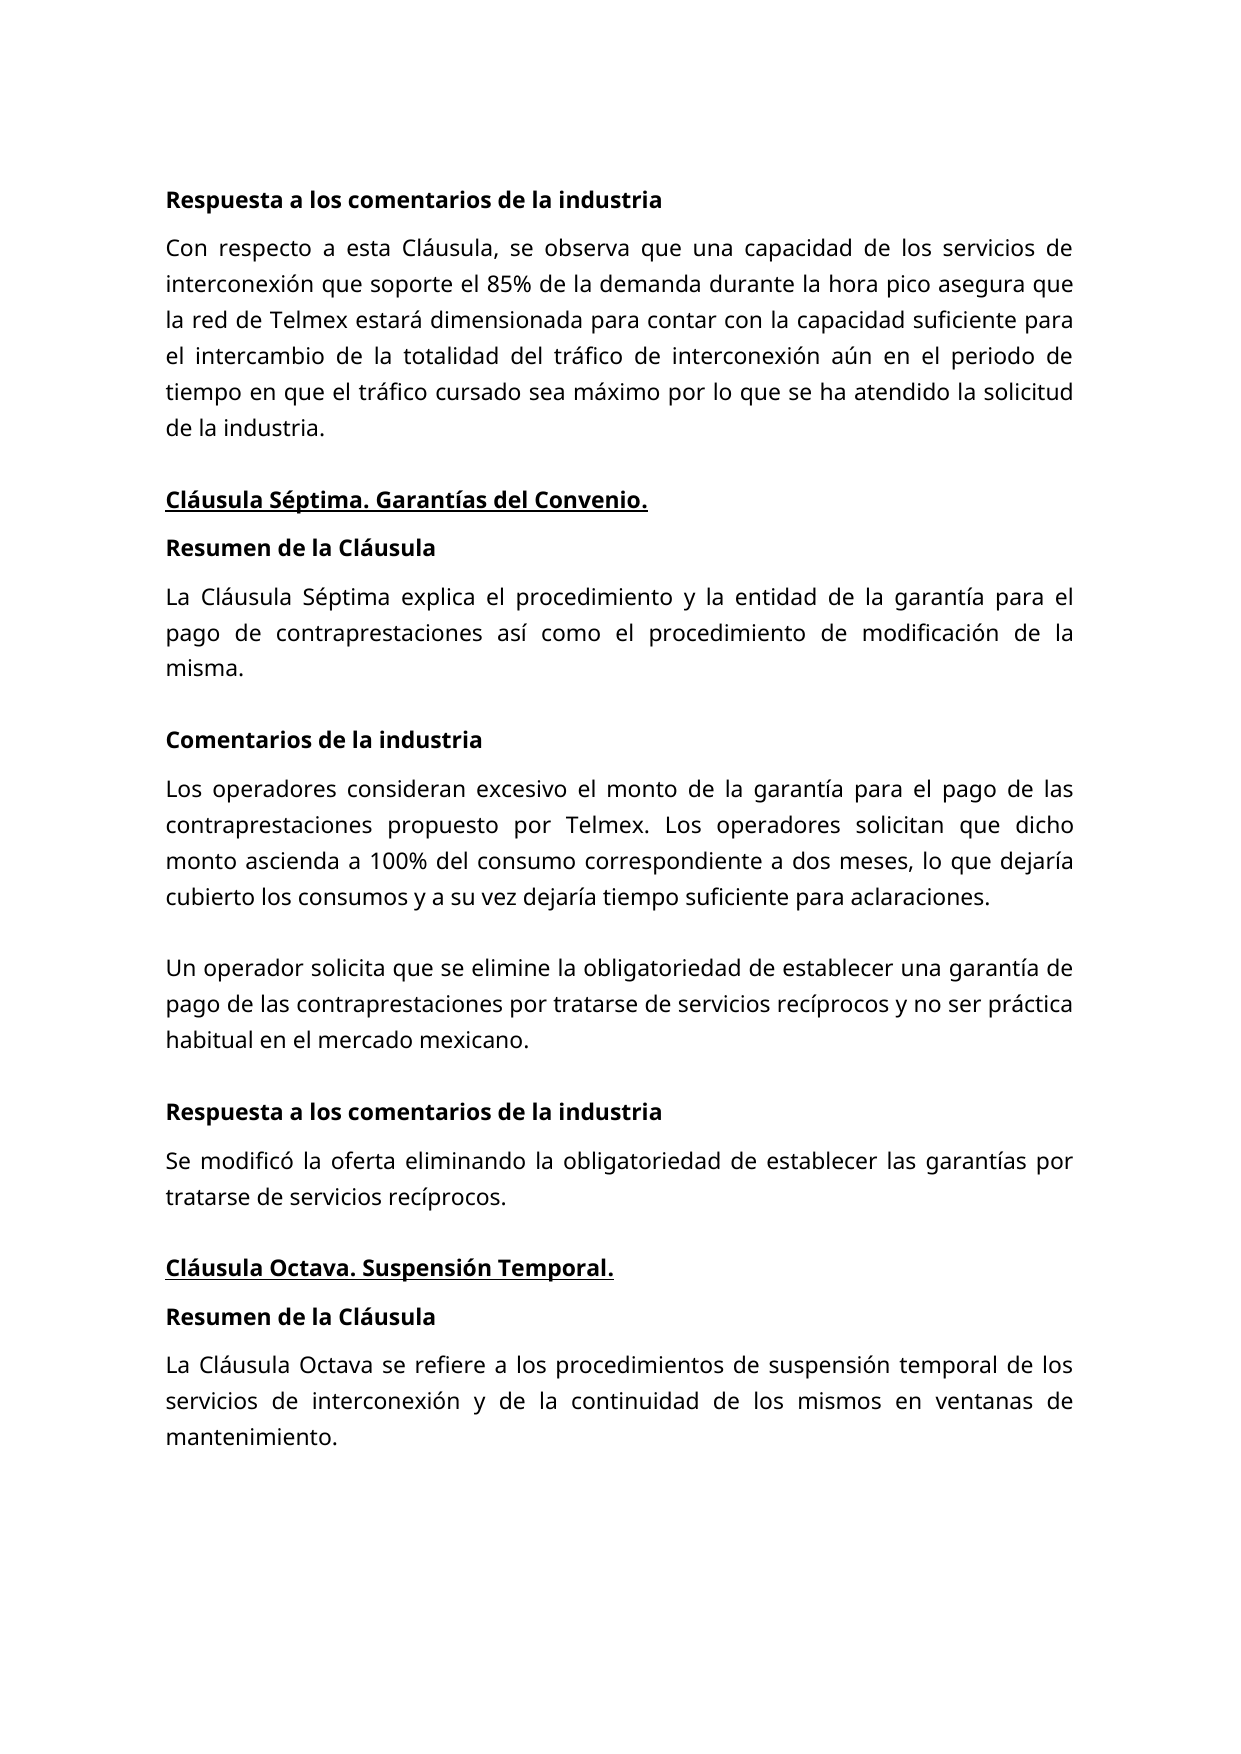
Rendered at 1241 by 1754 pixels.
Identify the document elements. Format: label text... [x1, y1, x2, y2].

subtitle Resumen de la Cláusula [165, 532, 1075, 563]
text La Cláusula Séptima explica el procedimiento y la entidad de la garantía para el pago de contraprestaciones así como el procedimiento de modificación de la misma. [165, 581, 1075, 684]
text Se modificó la oferta eliminando la obligatoriedad de establecer las garantías por tratarse de servicios recíprocos. [165, 1144, 1075, 1212]
text Con respecto a esta Cláusula, se observa que una capacidad de los servicios de interconexión que soporte el 85% de la demanda durante la hora pico asegura que la red de Telmex estará dimensionada para contar con la capacidad suficiente para el intercambio de la totalidad del tráfico de interconexión aún en el periodo de tiempo en que el tráfico cursado sea máximo por lo que se ha atendido la solicitud de la industria. [165, 232, 1075, 443]
text Los operadores consideran excesivo el monto de la garantía para el pago de las contraprestaciones propuesto por Telmex. Los operadores solicitan que dicho monto ascienda a 100% del consumo correspondiente a dos meses, lo que dejaría cubierto los consumos y a su vez dejaría tiempo suficiente para aclaraciones. [165, 773, 1075, 912]
subtitle Comentarios de la industria [165, 724, 1075, 756]
subtitle Cláusula Séptima. Garantías del Convenio. [165, 484, 1075, 515]
text La Cláusula Octava se refiere a los procedimientos de suspensión temporal de los servicios de interconexión y de la continuidad de los mismos en ventanas de mantenimiento. [165, 1349, 1075, 1452]
subtitle Respuesta a los comentarios de la industria [165, 1096, 1075, 1127]
subtitle Resumen de la Cláusula [165, 1301, 1075, 1332]
subtitle Respuesta a los comentarios de la industria [165, 184, 1075, 215]
text Un operador solicita que se elimine la obligatoriedad de establecer una garantía de pago de las contraprestaciones por tratarse de servicios recíprocos y no ser práctica habitual en el mercado mexicano. [165, 952, 1075, 1056]
subtitle Cláusula Octava. Suspensión Temporal. [165, 1252, 1075, 1284]
